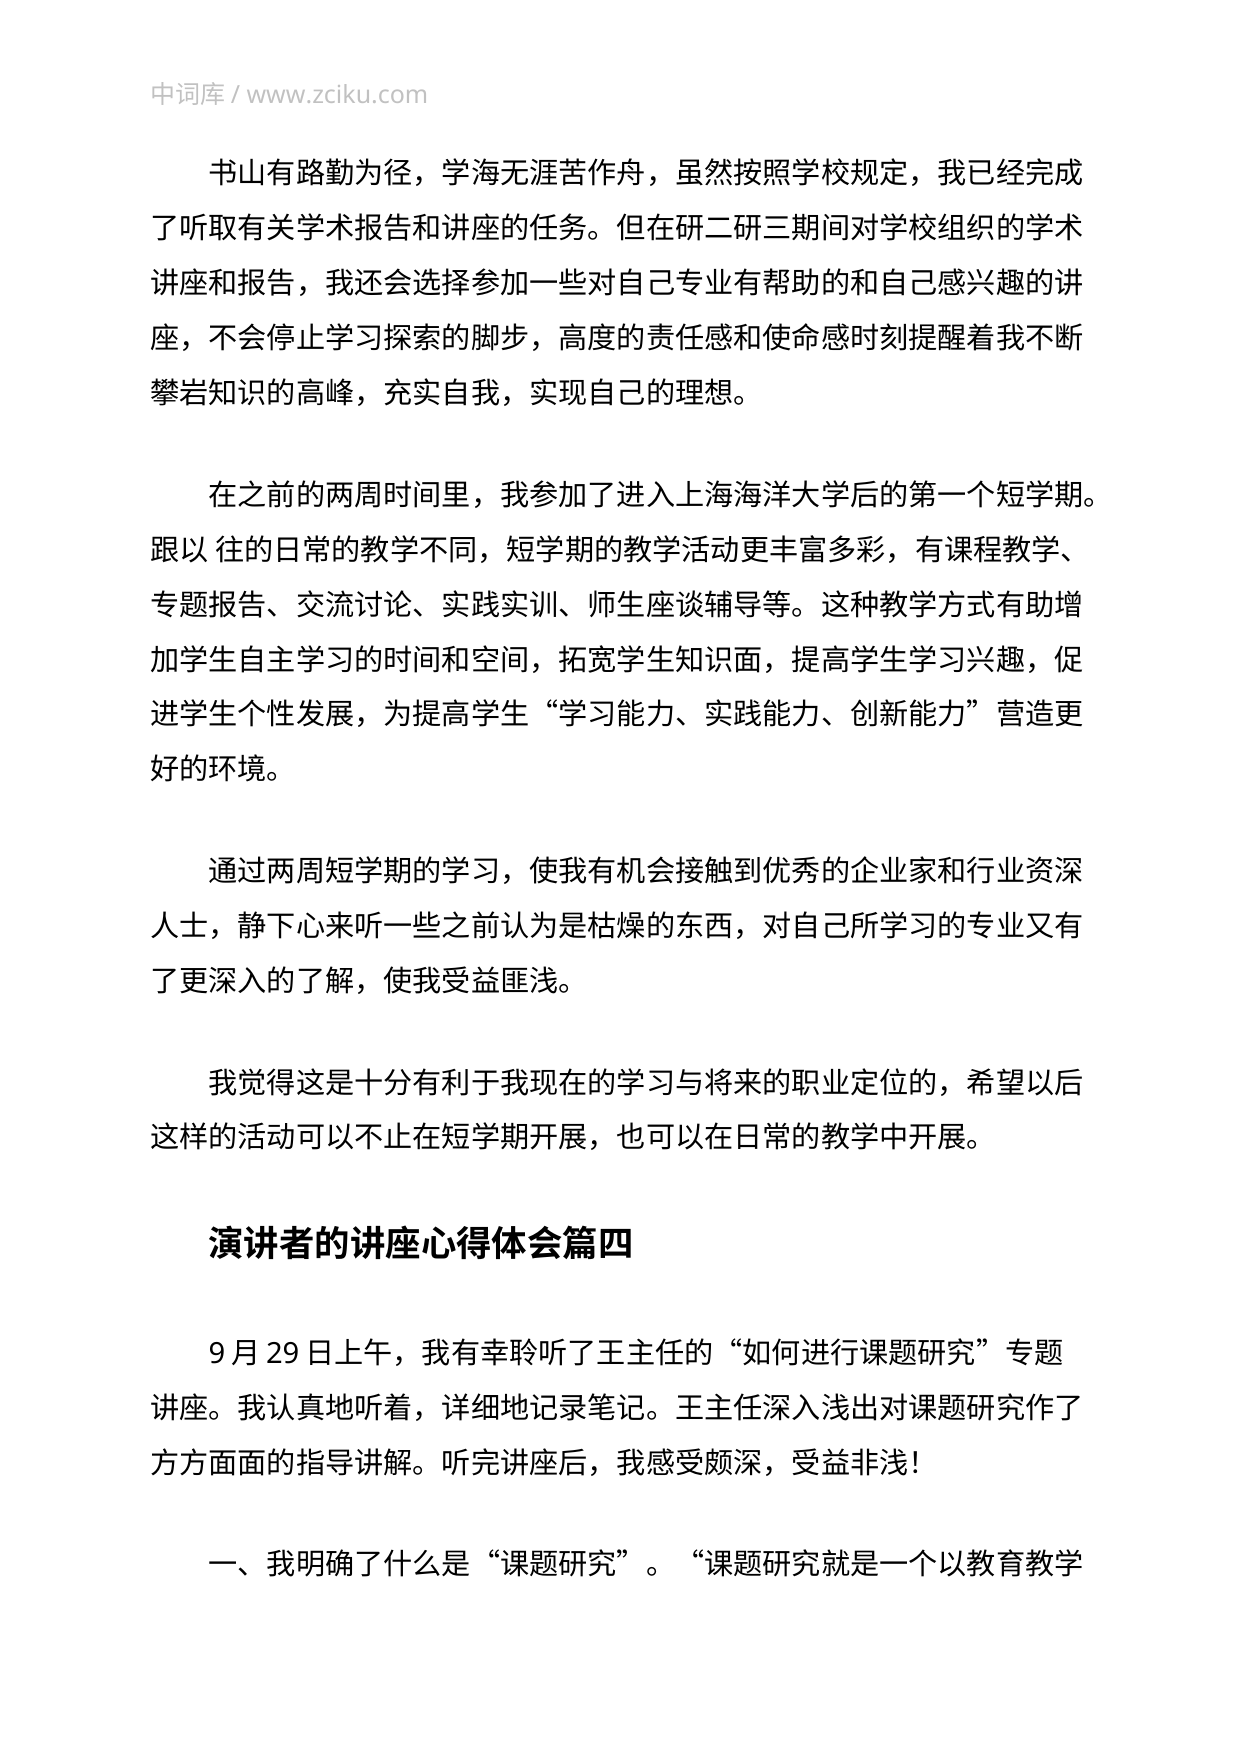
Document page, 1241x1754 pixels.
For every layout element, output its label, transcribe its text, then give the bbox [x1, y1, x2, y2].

text 通过两周短学期的学习，使我有机会接触到优秀的企业家和行业资深人士，静下心来听一些之前认为是枯燥的东西，对自己所学习的专业又有了更深入的了解，使我受益匪浅。 [150, 848, 1090, 1000]
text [150, 1541, 1090, 1583]
text 在之前的两周时间里，我参加了进入上海海洋大学后的第一个短学期。跟以 往的日常的教学不同，短学期的教学活动更丰富多彩，有课程教学、专题报告、交流讨论、实践实训、师生座谈辅导等。这种教学方式有助增加学生自主学习的时间和空间，拓宽学生知识面，提高学生学习兴趣，促进学生个性发展，为提高学生“学习能力、实践能力、创新能力”营造更好的环境。 [150, 471, 1090, 788]
text 书山有路勤为径，学海无涯苦作舟，虽然按照学校规定，我已经完成了听取有关学术报告和讲座的任务。但在研二研三期间对学校组织的学术讲座和报告，我还会选择参加一些对自己专业有帮助的和自己感兴趣的讲座，不会停止学习探索的脚步，高度的责任感和使命感时刻提醒着我不断攀岩知识的高峰，充实自我，实现自己的理想。 [150, 150, 1090, 412]
text 我觉得这是十分有利于我现在的学习与将来的职业定位的，希望以后这样的活动可以不止在短学期开展，也可以在日常的教学中开展。 [150, 1059, 1090, 1156]
text 9月29日上午，我有幸聆听了王主任的“如何进行课题研究”专题讲座。我认真地听着，详细地记录笔记。王主任深入浅出对课题研究作了方方面面的指导讲解。听完讲座后，我感受颇深，受益非浅！ [150, 1329, 1090, 1481]
text 演讲者的讲座心得体会篇四 [150, 1216, 1090, 1267]
